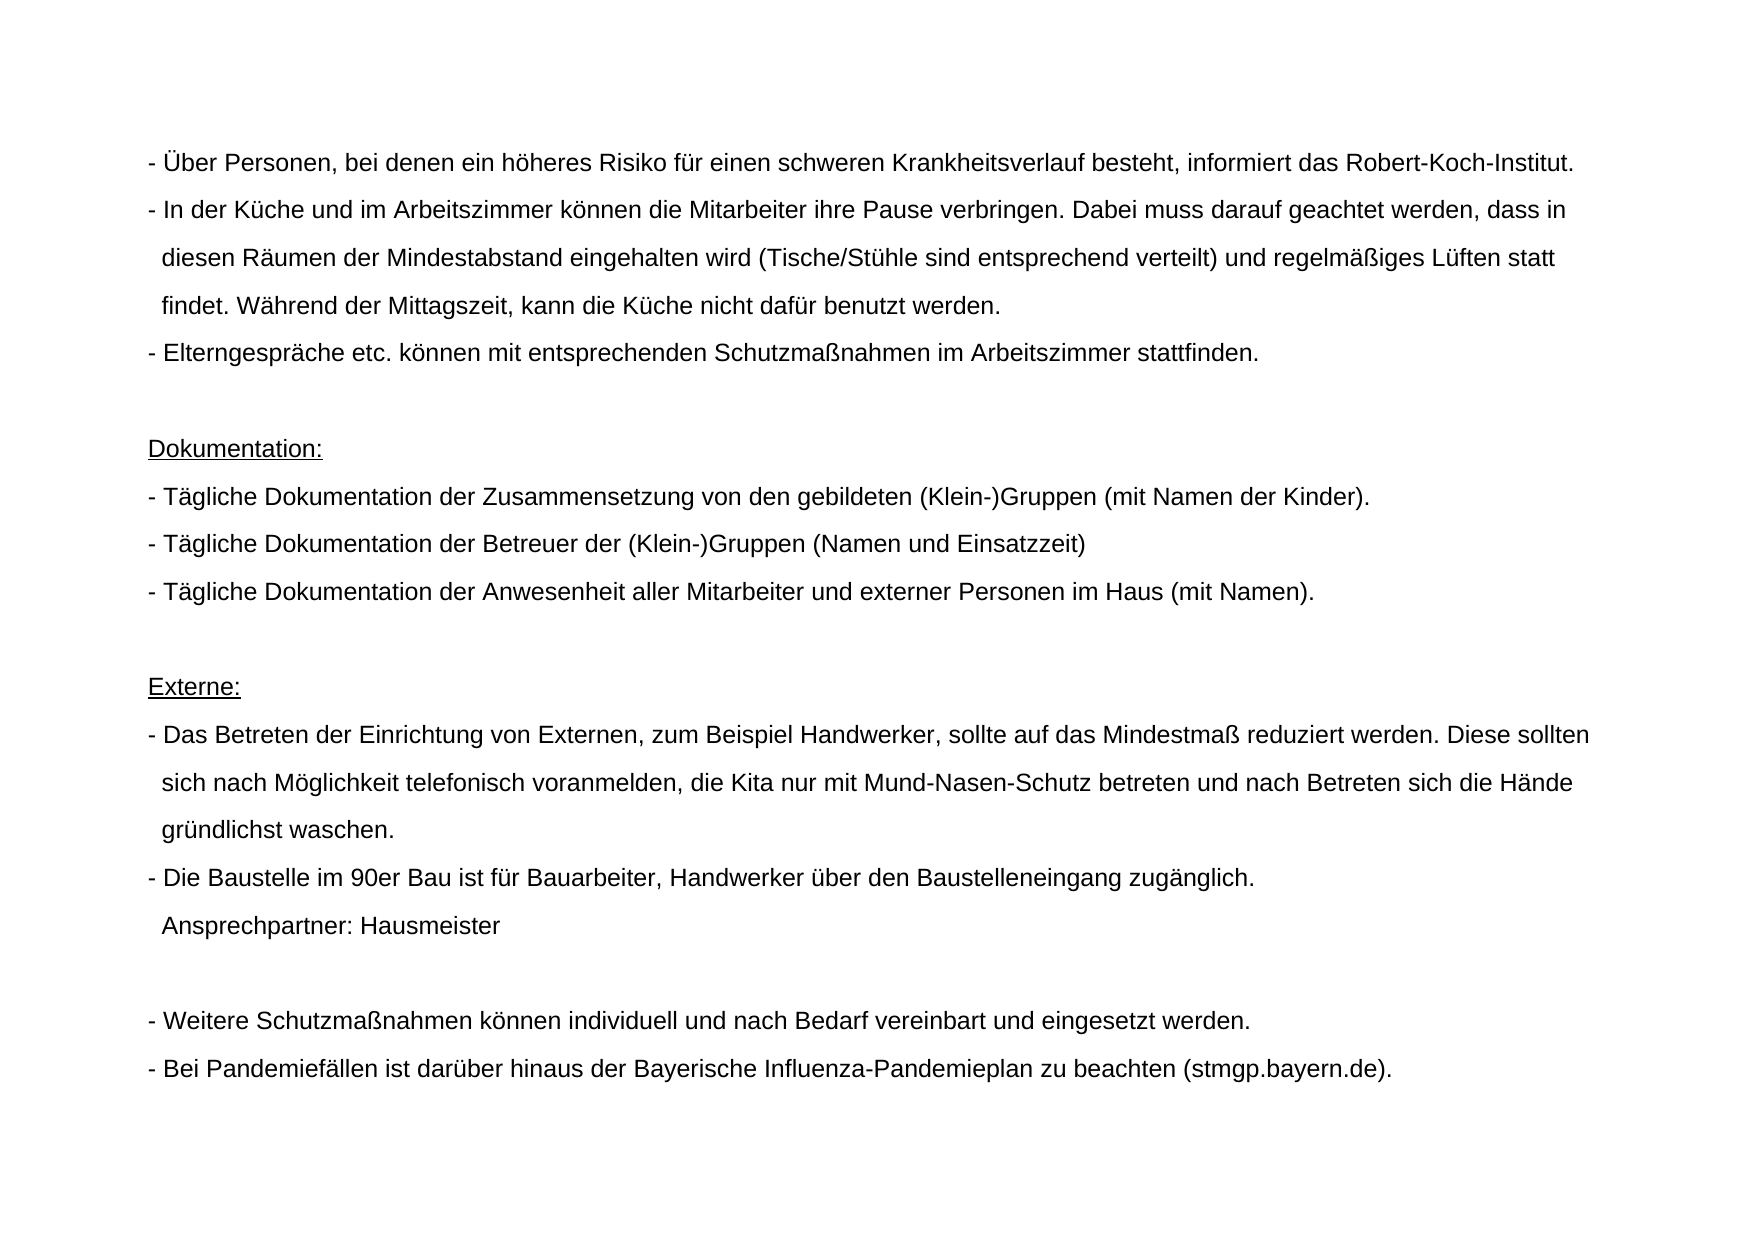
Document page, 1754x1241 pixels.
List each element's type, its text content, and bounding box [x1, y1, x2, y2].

text Externe: [148, 672, 1606, 701]
text - In der Küche und im Arbeitszimmer können die Mitarbeiter ihre Pause verbringen. Dabei muss darauf geachtet werden, dass in [148, 195, 1606, 224]
text findet. Während der Mittagszeit, kann die Küche nicht dafür benutzt werden. [148, 291, 1606, 319]
text - Elterngespräche etc. können mit entsprechenden Schutzmaßnahmen im Arbeitszimmer stattfinden. [148, 338, 1606, 367]
text diesen Räumen der Mindestabstand eingehalten wird (Tische/Stühle sind entsprechend verteilt) und regelmäßiges Lüften statt [148, 243, 1606, 272]
text - Bei Pandemiefällen ist darüber hinaus der Bayerische Influenza-Pandemieplan zu beachten (stmgp.bayern.de). [148, 1054, 1606, 1083]
text - Tägliche Dokumentation der Zusammensetzung von den gebildeten (Klein-)Gruppen (mit Namen der Kinder). [148, 482, 1606, 510]
text Dokumentation: [148, 434, 1606, 463]
text gründlichst waschen. [148, 816, 1606, 844]
text - Tägliche Dokumentation der Betreuer der (Klein-)Gruppen (Namen und Einsatzzeit) [148, 529, 1606, 558]
text - Weitere Schutzmaßnahmen können individuell und nach Bedarf vereinbart und eingesetzt werden. [148, 1006, 1606, 1035]
text - Das Betreten der Einrichtung von Externen, zum Beispiel Handwerker, sollte auf das Mindestmaß reduziert werden. Diese sollten [148, 720, 1606, 749]
text Ansprechpartner: Hausmeister [148, 911, 1606, 940]
text - Über Personen, bei denen ein höheres Risiko für einen schweren Krankheitsverlauf besteht, informiert das Robert-Koch-Institut. [148, 148, 1606, 176]
text - Tägliche Dokumentation der Anwesenheit aller Mitarbeiter und externer Personen im Haus (mit Namen). [148, 577, 1606, 606]
text - Die Baustelle im 90er Bau ist für Bauarbeiter, Handwerker über den Baustelleneingang zugänglich. [148, 863, 1606, 892]
text sich nach Möglichkeit telefonisch voranmelden, die Kita nur mit Mund-Nasen-Schutz betreten und nach Betreten sich die Hände [148, 768, 1606, 797]
